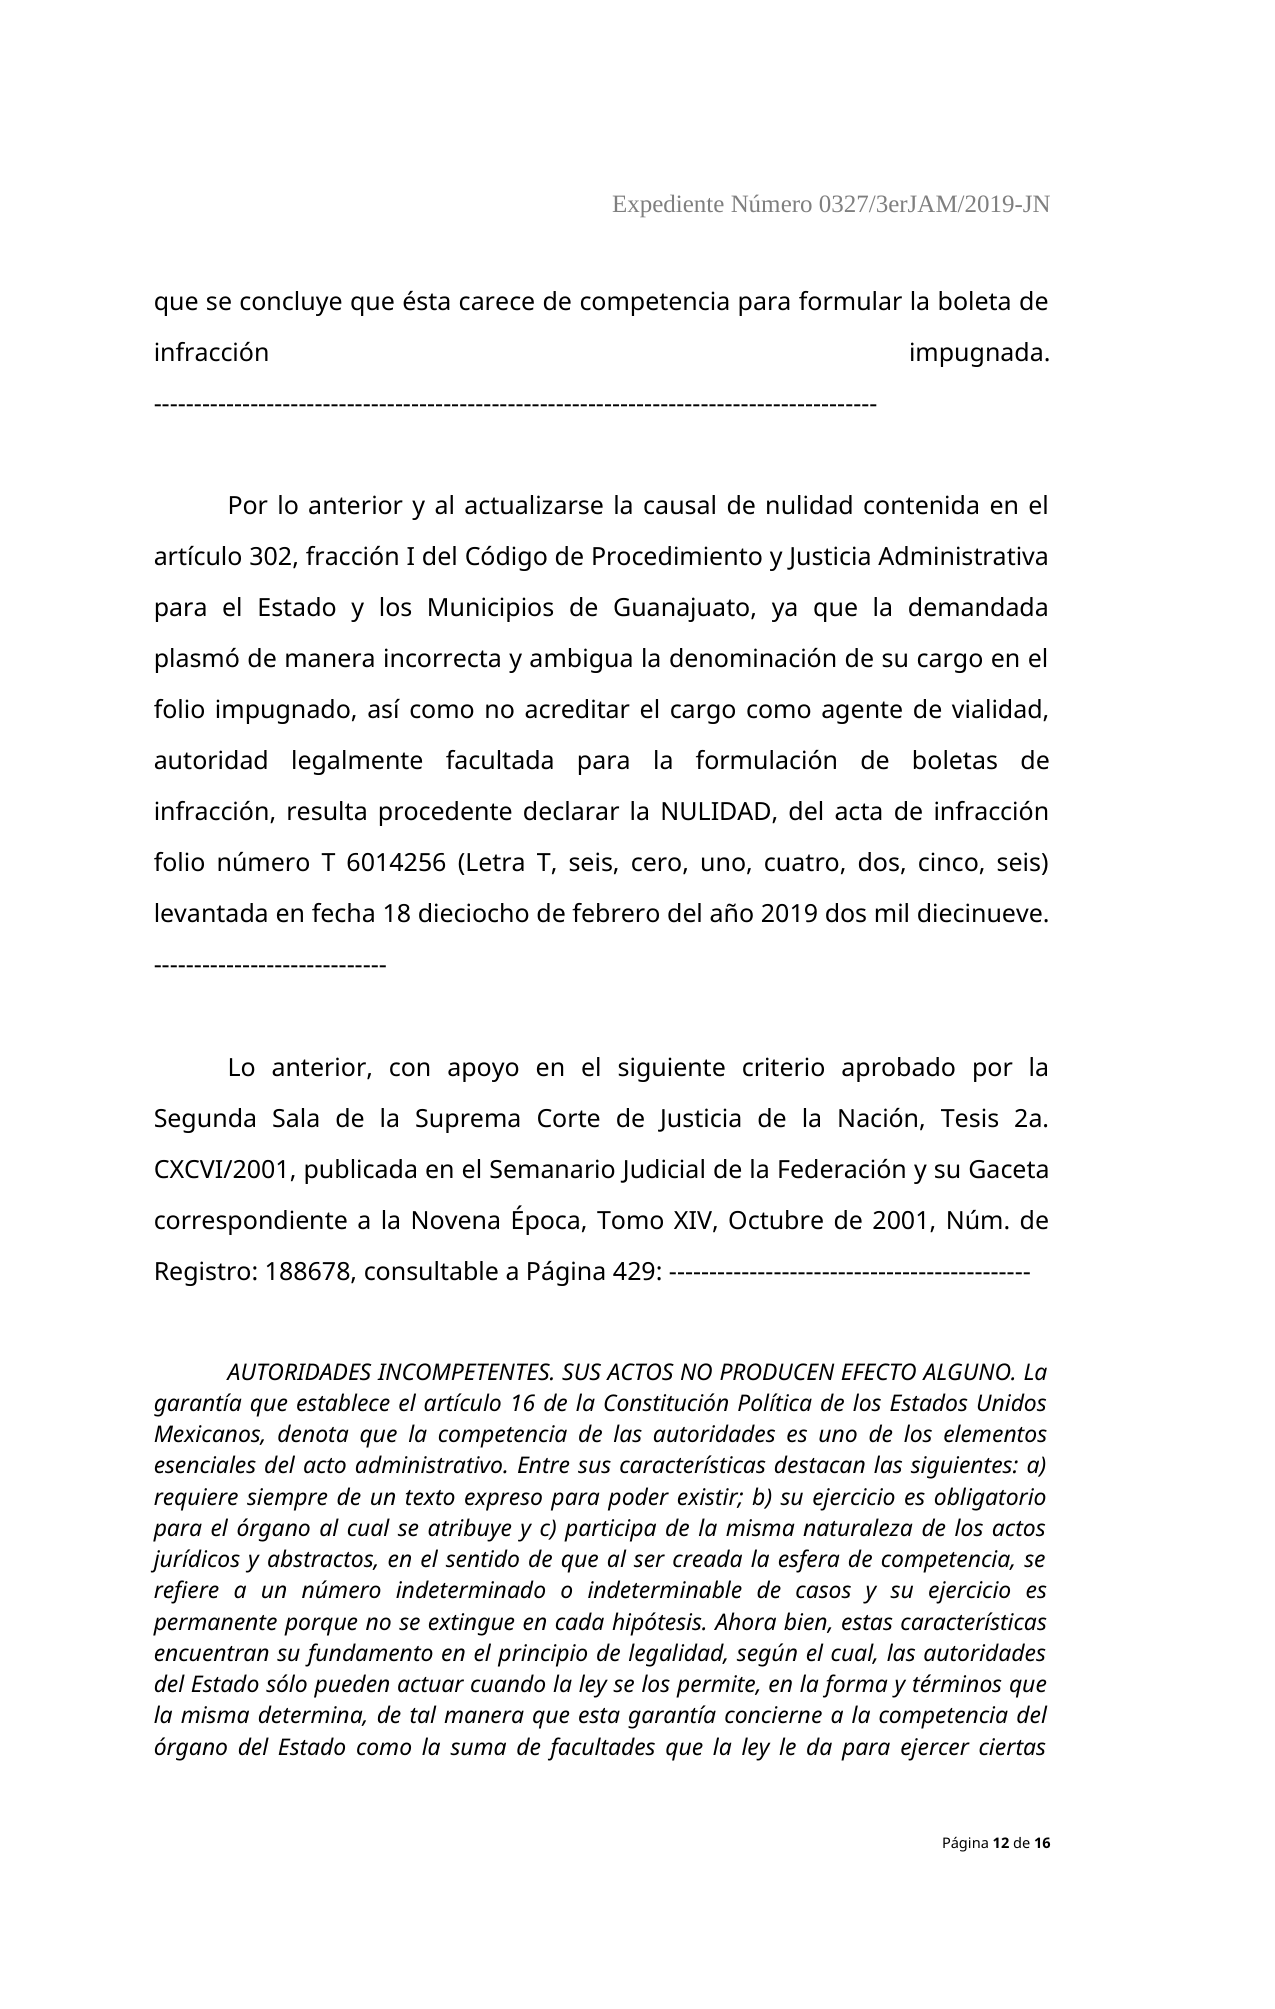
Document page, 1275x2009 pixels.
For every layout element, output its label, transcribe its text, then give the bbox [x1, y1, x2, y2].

text Por lo anterior y al actualizarse la causal de nulidad contenida en el artículo 302, fracción I del Código de Procedimiento y Justicia Administrativa para el Estado y los Municipios de Guanajuato, ya que la demandada plasmó de manera incorrecta y ambigua la denominación de su cargo en el folio impugnado, así como no acreditar el cargo como agente de vialidad, autoridad legalmente facultada para la formulación de boletas de infracción, resulta procedente declarar la NULIDAD, del acta de infracción folio número T 6014256 (Letra T, seis, cero, uno, cuatro, dos, cinco, seis) levantada en fecha 18 dieciocho de febrero del año 2019 dos mil diecinueve. ----------------------------- [153, 488, 1051, 981]
text Lo anterior, con apoyo en el siguiente criterio aprobado por la Segunda Sala de la Suprema Corte de Justicia de la Nación, Tesis 2a. CXCVI/2001, publicada en el Semanario Judicial de la Federación y su Gaceta correspondiente a la Novena Época, Tomo XIV, Octubre de 2001, Núm. de Registro: 188678, consultable a Página 429: --------------------------------------------- [153, 1049, 1051, 1287]
